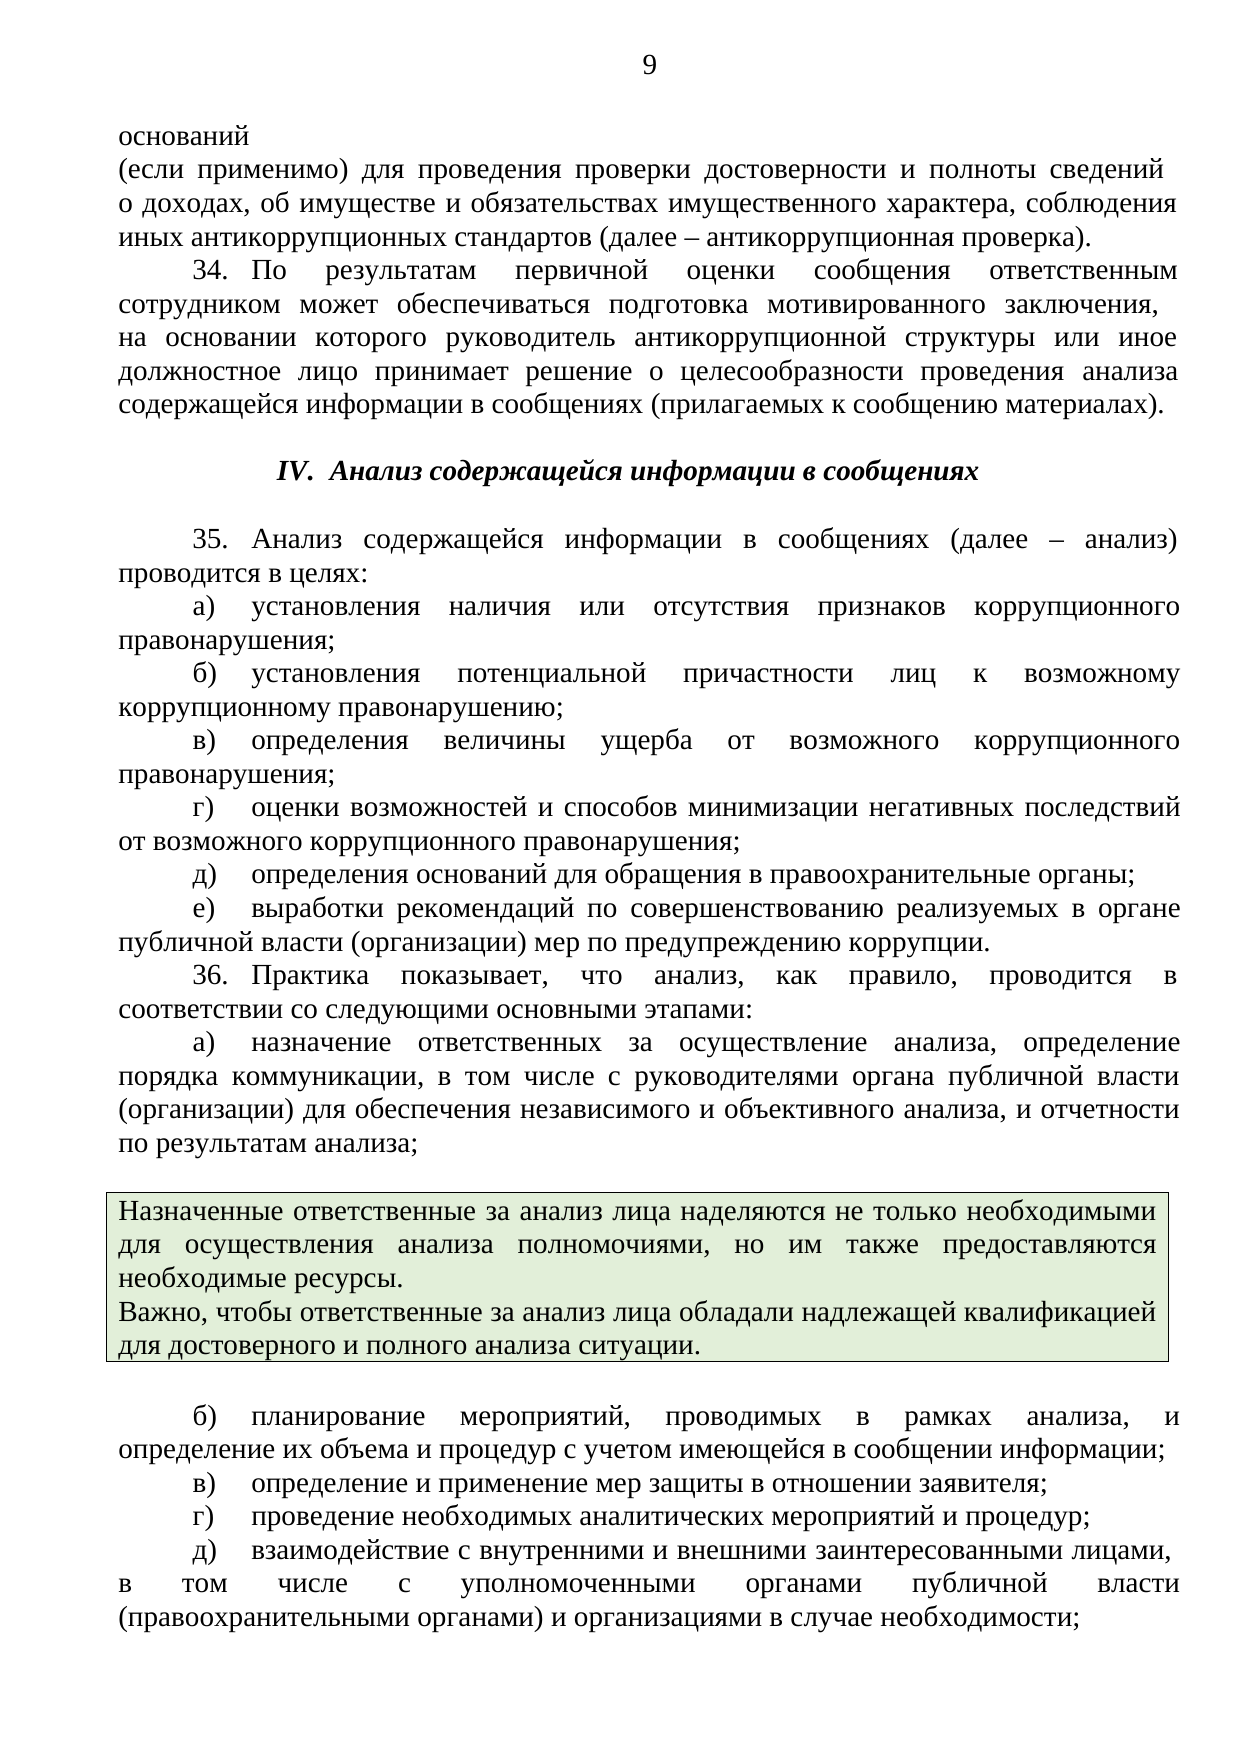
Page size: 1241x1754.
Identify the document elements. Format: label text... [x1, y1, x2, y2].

list определения величины ущерба от возможного коррупционного правонарушения; [118, 722, 1181, 789]
table_header Назначенные ответственные за анализ лица наделяются не только необходимыми для осуществления анализа полномочиями, но им также предоставляются необходимые ресурсы. Важно, чтобы ответственные за анализ лица обладали надлежащей квалификацией для достоверного и полного анализа ситуации. [107, 1193, 1168, 1361]
list Анализ содержащейся информации в сообщениях (далее – анализ) проводится в целях: [118, 521, 1178, 588]
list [118, 118, 1178, 252]
list установления потенциальной причастности лиц к возможному коррупционному правонарушению; [118, 655, 1181, 722]
list планирование мероприятий, проводимых в рамках анализа, и определение их объема и процедур с учетом имеющейся в сообщении информации; [118, 1398, 1181, 1465]
list оценки возможностей и способов минимизации негативных последствий от возможного коррупционного правонарушения; [118, 789, 1181, 857]
list взаимодействие с внутренними и внешними заинтересованными лицами, в том числе с уполномоченными органами публичной власти (правоохранительными органами) и организациями в случае необходимости; [118, 1532, 1181, 1633]
list По результатам первичной оценки сообщения ответственным сотрудником может обеспечиваться подготовка мотивированного заключения, на основании которого руководитель антикоррупционной структуры или иное должностное лицо принимает решение о целесообразности проведения анализа содержащейся информации в сообщениях (прилагаемых к сообщению материалах). [118, 252, 1178, 420]
list назначение ответственных за осуществление анализа, определение порядка коммуникации, в том числе с руководителями органа публичной власти (организации) для обеспечения независимого и объективного анализа, и отчетности по результатам анализа; [118, 1024, 1181, 1158]
list установления наличия или отсутствия признаков коррупционного правонарушения; [118, 588, 1181, 655]
list определения оснований для обращения в правоохранительные органы; [118, 857, 1181, 890]
list проведение необходимых аналитических мероприятий и процедур; [118, 1498, 1181, 1532]
list Анализ содержащейся информации в сообщениях [118, 453, 1176, 487]
list Практика показывает, что анализ, как правило, проводится в соответствии со следующими основными этапами: [118, 957, 1178, 1024]
list определение и применение мер защиты в отношении заявителя; [118, 1465, 1181, 1498]
list выработки рекомендаций по совершенствованию реализуемых в органе публичной власти (организации) мер по предупреждению коррупции. [118, 890, 1181, 957]
